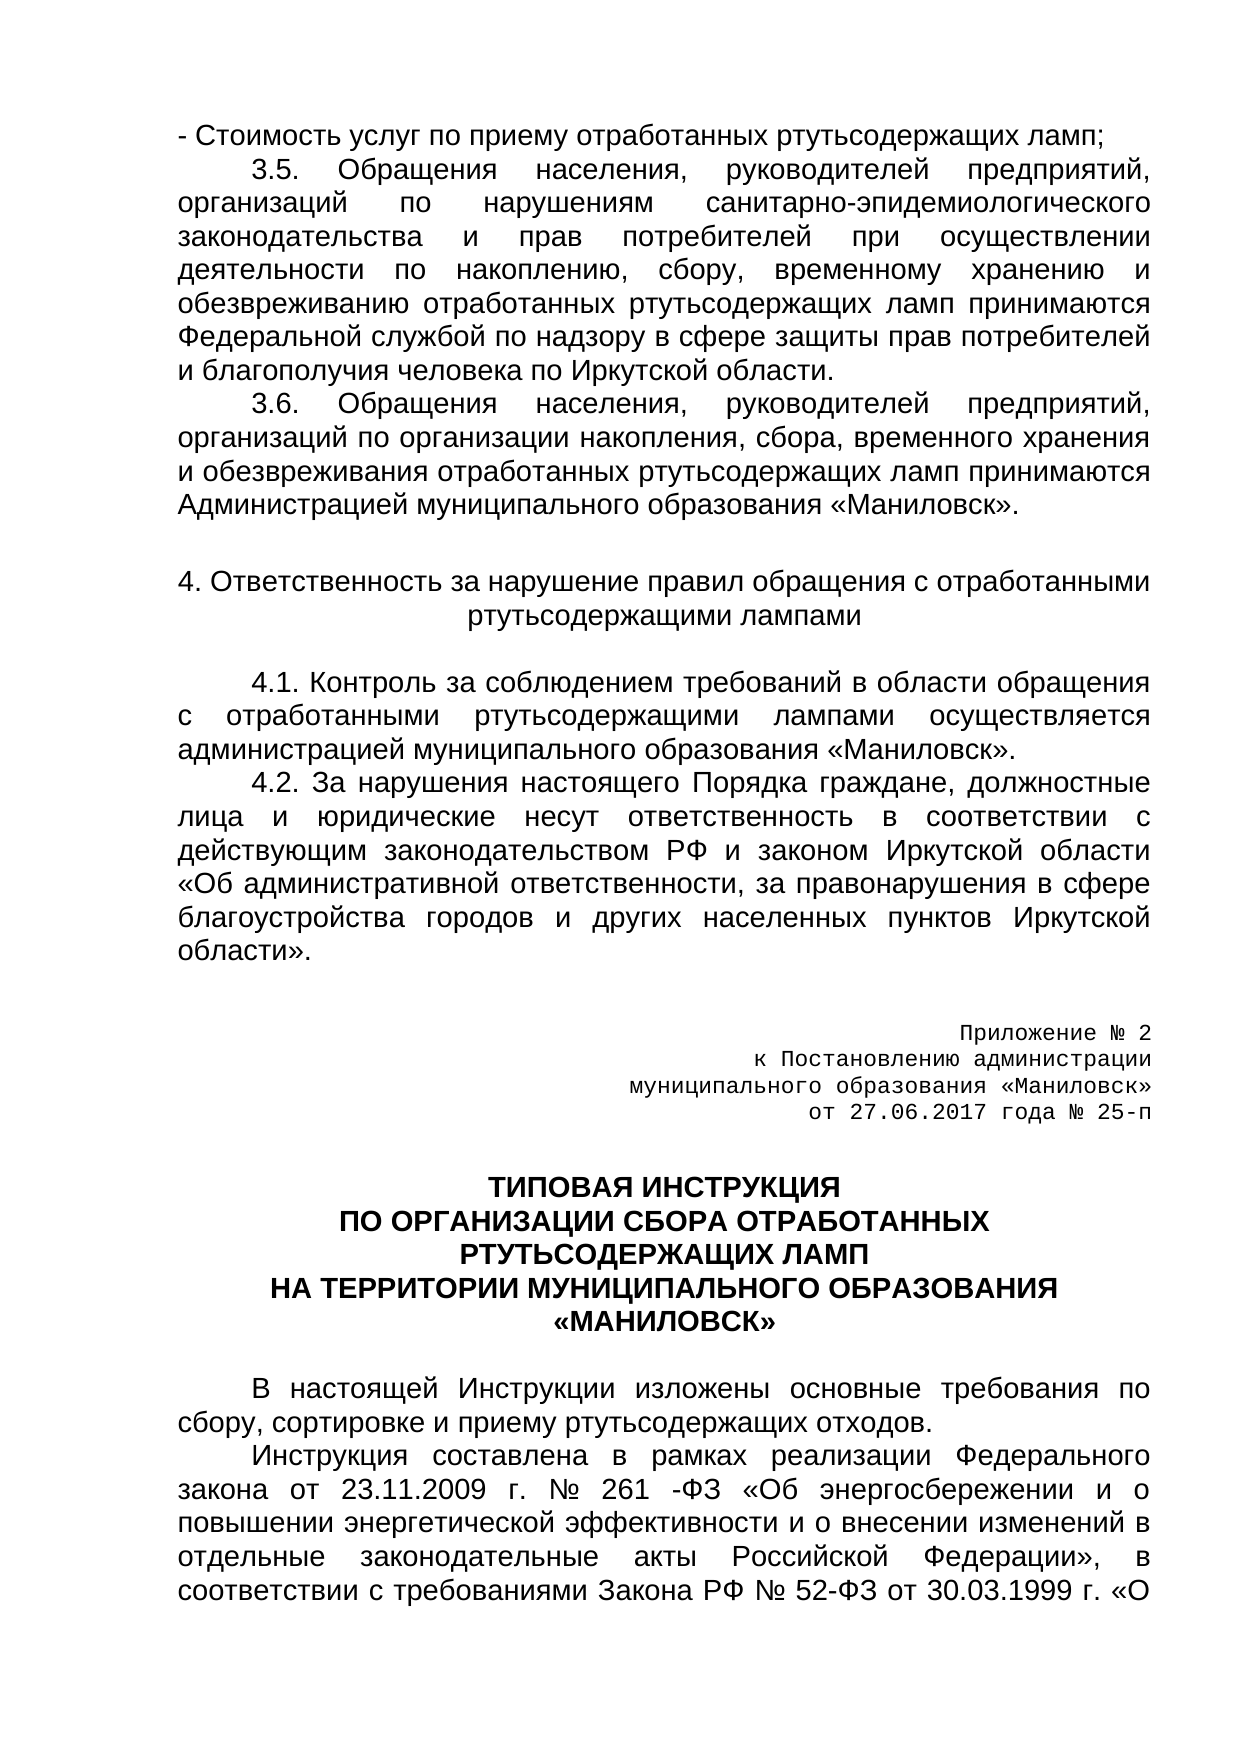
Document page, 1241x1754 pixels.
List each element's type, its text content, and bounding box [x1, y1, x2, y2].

text 3.5. Обращения населения, руководителей предприятий, организаций по нарушениям санитарно-эпидемиологического законодательства и прав потребителей при осуществлении деятельности по накоплению, сбору, временному хранению и обезвреживанию отработанных ртутьсодержащих ламп принимаются Федеральной службой по надзору в сфере защиты прав потребителей и благополучия человека по Иркутской области. [177, 152, 1152, 386]
text Приложение № 2 [177, 1020, 1152, 1047]
text от 27.06.2017 года № 25-п [177, 1100, 1152, 1126]
text 3.6. Обращения населения, руководителей предприятий, организаций по организации накопления, сбора, временного хранения и обезвреживания отработанных ртутьсодержащих ламп принимаются Администрацией муниципального образования «Маниловск». [177, 386, 1152, 521]
text муниципального образования «Маниловск» [177, 1073, 1152, 1100]
text 4.2. За нарушения настоящего Порядка граждане, должностные лица и юридические несут ответственность в соответствии с действующим законодательством РФ и законом Иркутской области «Об административной ответственности, за правонарушения в сфере благоустройства городов и других населенных пунктов Иркутской области». [177, 765, 1152, 967]
text В настоящей Инструкции изложены основные требования по сбору, сортировке и приему ртутьсодержащих отходов. [177, 1371, 1152, 1438]
text к Постановлению администрации [177, 1047, 1152, 1073]
text ТИПОВАЯ ИНСТРУКЦИЯ [177, 1170, 1152, 1203]
text 4. Ответственность за нарушение правил обращения с отработанными ртутьсодержащими лампами [177, 564, 1152, 631]
text 4.1. Контроль за соблюдением требований в области обращения с отработанными ртутьсодержащими лампами осуществляется администрацией муниципального образования «Маниловск». [177, 665, 1152, 765]
text ПО ОРГАНИЗАЦИИ СБОРА ОТРАБОТАННЫХ РТУТЬСОДЕРЖАЩИХ ЛАМП [177, 1203, 1152, 1271]
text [177, 1438, 1152, 1606]
text НА ТЕРРИТОРИИ МУНИЦИПАЛЬНОГО ОБРАЗОВАНИЯ «МАНИЛОВСК» [177, 1271, 1152, 1338]
text - Стоимость услуг по приему отработанных ртутьсодержащих ламп; [177, 118, 1152, 152]
